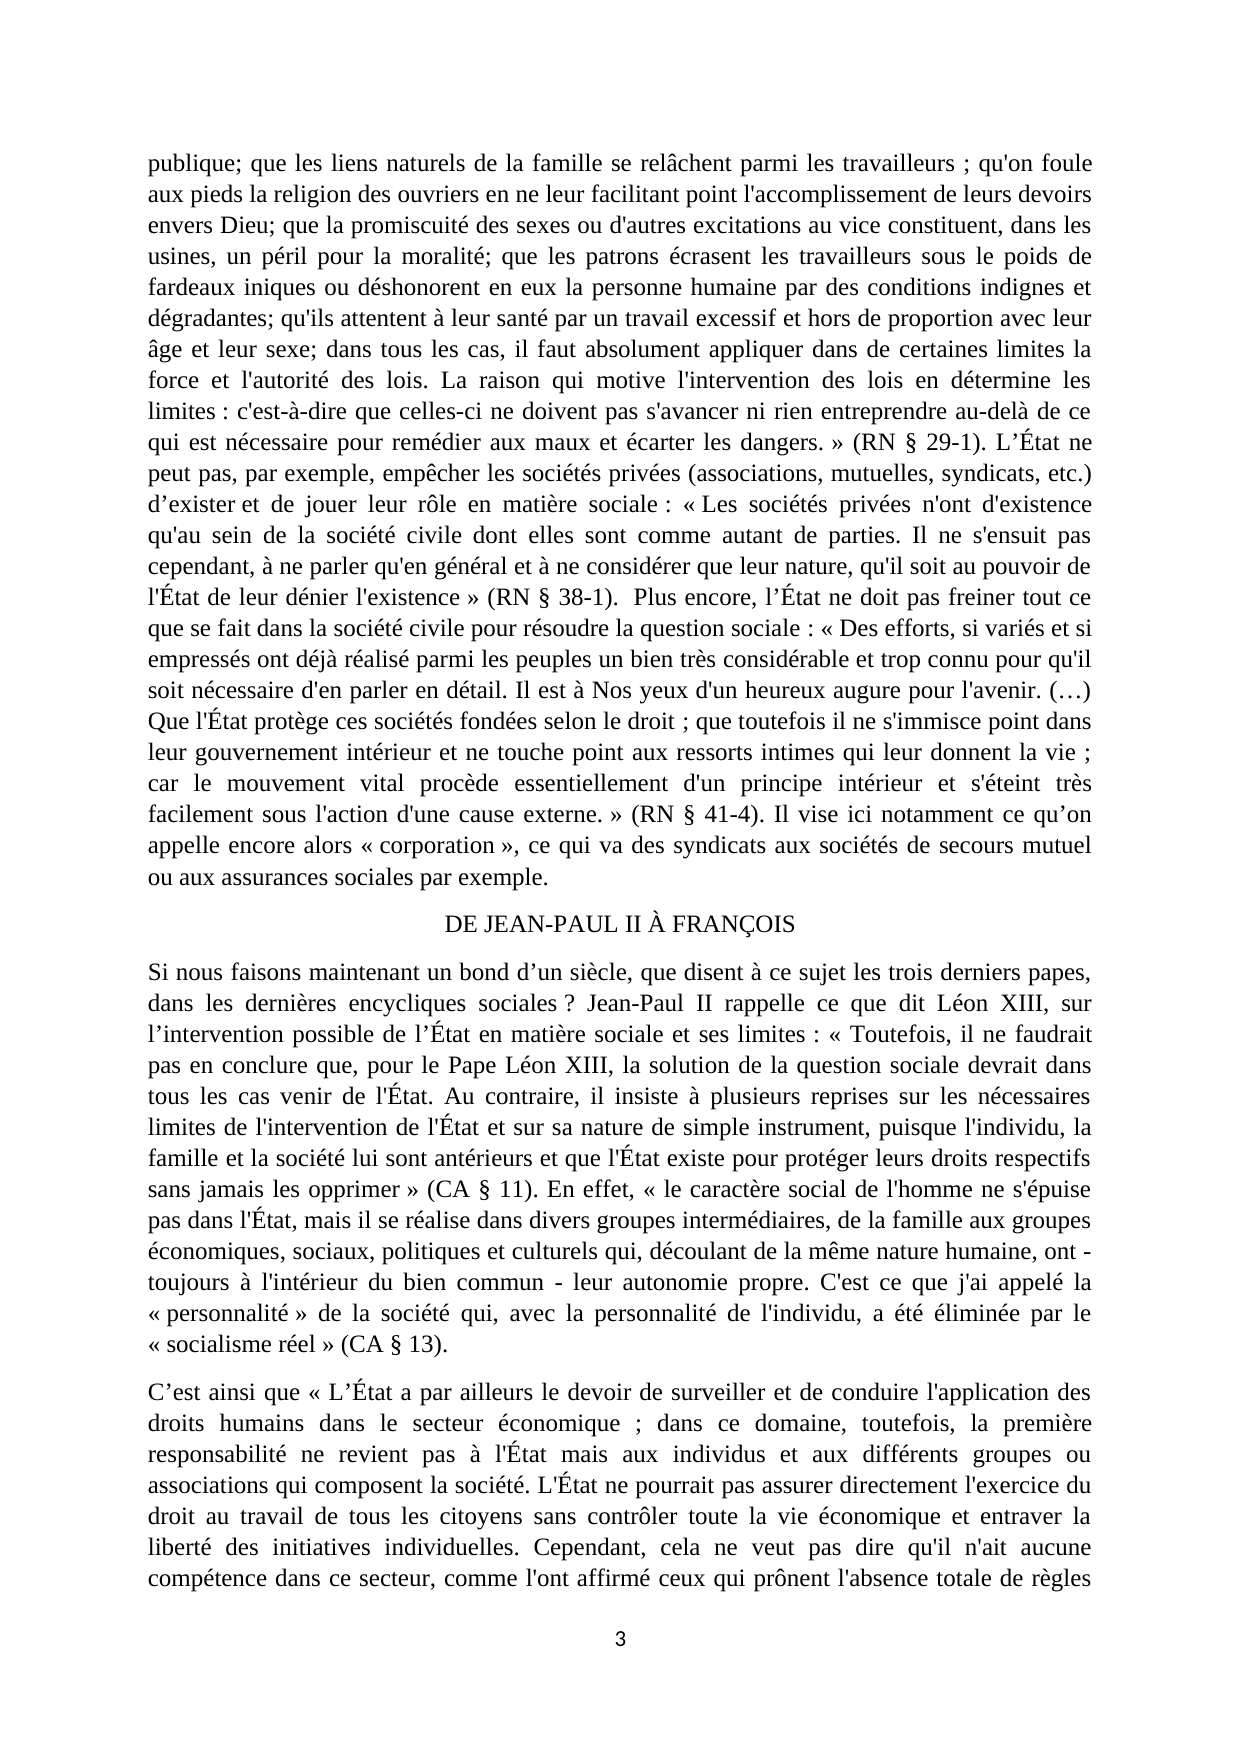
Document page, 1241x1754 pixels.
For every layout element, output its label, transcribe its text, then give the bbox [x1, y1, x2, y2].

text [148, 1377, 1093, 1592]
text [148, 148, 1093, 890]
text Si nous faisons maintenant un bond d’un siècle, que disent à ce sujet les trois derniers papes, dans les dernières encycliques sociales ? Jean-Paul II rappelle ce que dit Léon XIII, sur l’intervention possible de l’État en matière sociale et ses limites : « Toutefois, il ne faudrait pas en conclure que, pour le Pape Léon XIII, la solution de la question sociale devrait dans tous les cas venir de l'État. Au contraire, il insiste à plusieurs reprises sur les nécessaires limites de l'intervention de l'État et sur sa nature de simple instrument, puisque l'individu, la famille et la société lui sont antérieurs et que l'État existe pour protéger leurs droits respectifs sans jamais les opprimer » (CA § 11). En effet, « le caractère social de l'homme ne s'épuise pas dans l'État, mais il se réalise dans divers groupes intermédiaires, de la famille aux groupes économiques, sociaux, politiques et culturels qui, découlant de la même nature humaine, ont - toujours à l'intérieur du bien commun - leur autonomie propre. C'est ce que j'ai appelé la « personnalité » de la société qui, avec la personnalité de l'individu, a été éliminée par le « socialisme réel » (CA § 13). [148, 957, 1093, 1358]
text DE JEAN-PAUL II À FRANÇOIS [148, 909, 1093, 938]
